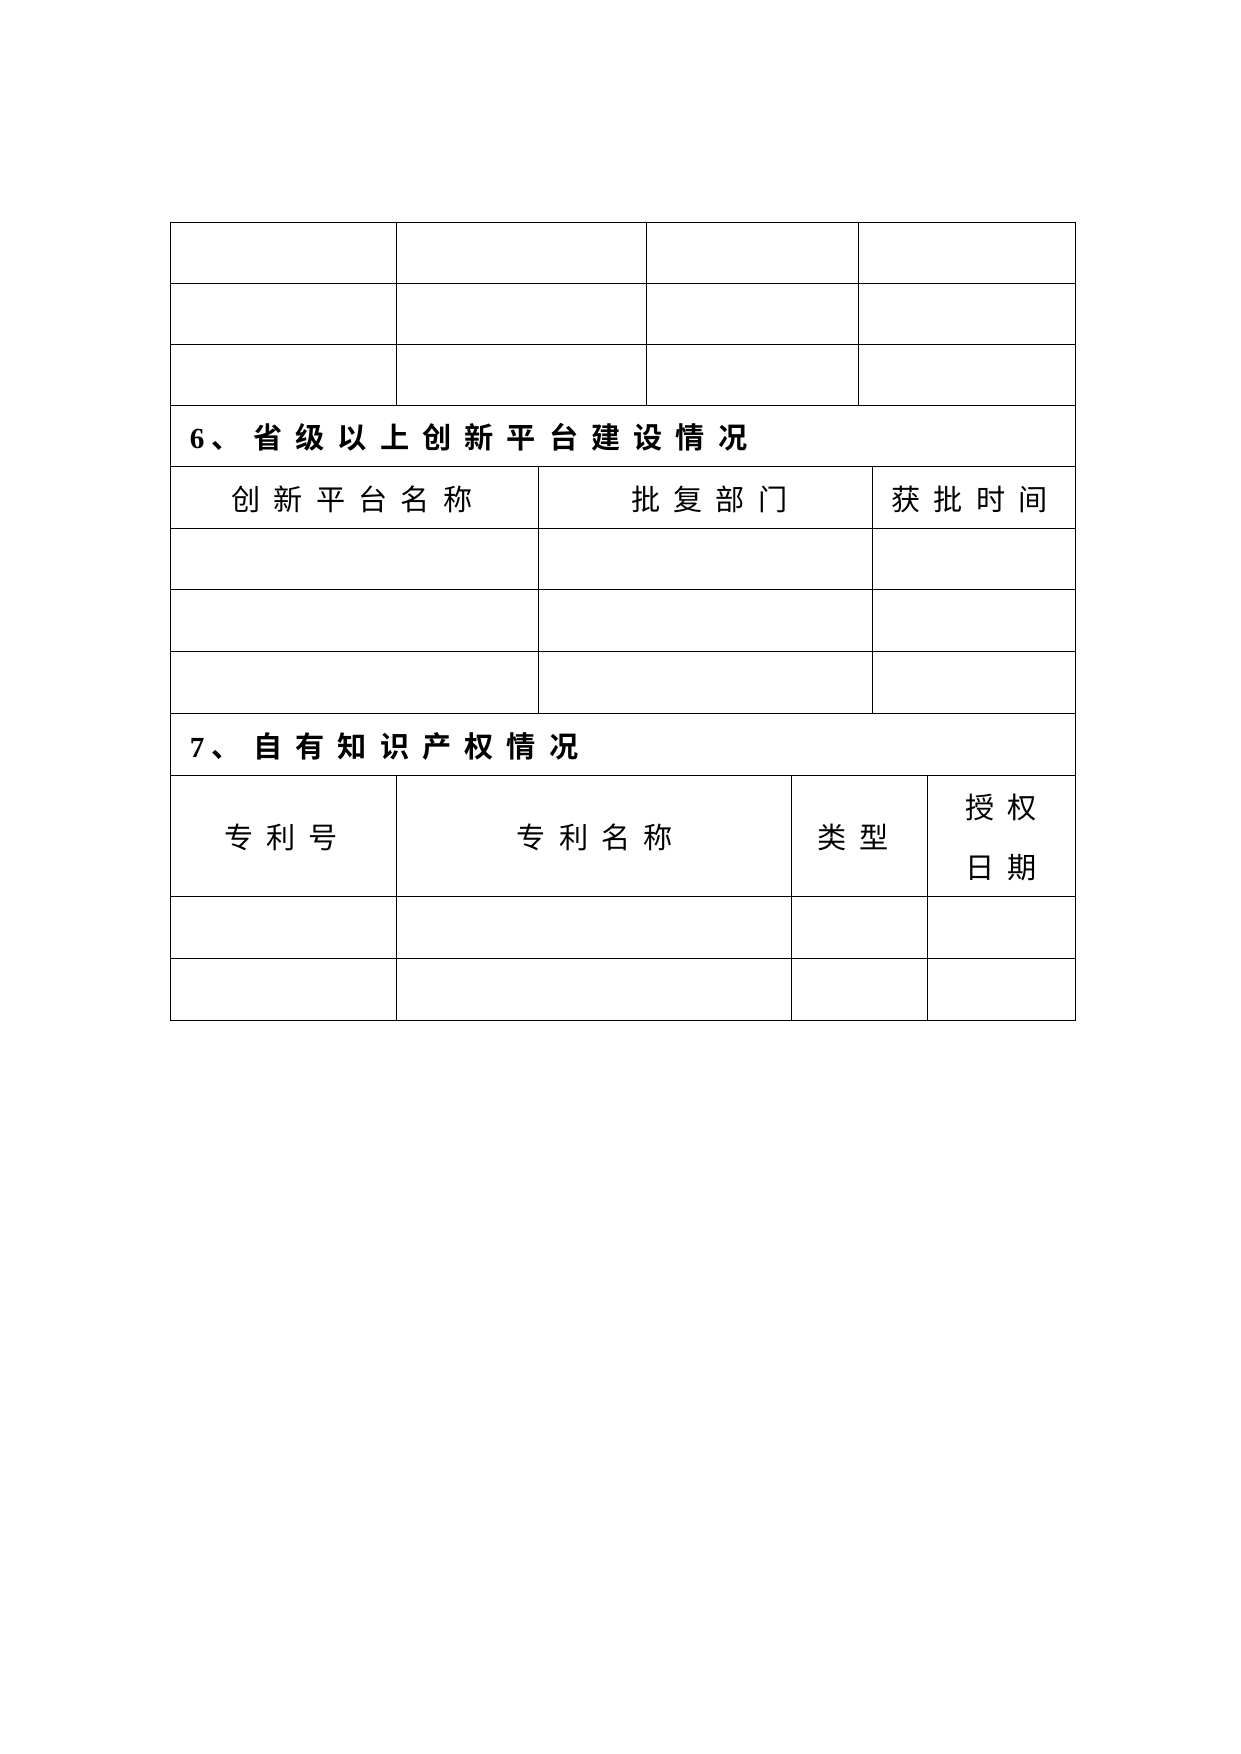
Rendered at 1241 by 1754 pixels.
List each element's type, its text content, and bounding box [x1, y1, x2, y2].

table_cell [859, 284, 1075, 344]
table_cell [171, 652, 538, 713]
table_cell [539, 652, 872, 713]
table_cell [928, 897, 1075, 958]
table_cell [792, 897, 927, 958]
table_cell [171, 529, 538, 589]
table_cell [171, 284, 396, 344]
table_cell [171, 223, 396, 283]
table_cell [647, 284, 858, 344]
table_cell 6、省级以上创新平台建设情况 [171, 406, 1075, 466]
table_cell [171, 959, 396, 1020]
table_cell 批复部门 [539, 467, 872, 527]
table_cell [397, 897, 791, 958]
table_cell [539, 529, 872, 589]
table_cell 专利名称 [397, 776, 791, 896]
table_cell 创新平台名称 [171, 467, 538, 527]
table_cell 授权日期 [928, 776, 1075, 896]
table_cell [171, 590, 538, 651]
table_cell [397, 959, 791, 1020]
table_cell [397, 345, 646, 405]
table_cell 7、自有知识产权情况 [171, 714, 1075, 775]
table_cell [859, 345, 1075, 405]
table_cell [792, 959, 927, 1020]
table_cell [873, 529, 1075, 589]
table_cell [928, 959, 1075, 1020]
table_cell [171, 897, 396, 958]
table_cell 类型 [792, 776, 927, 896]
table_cell [647, 345, 858, 405]
table_cell 专利号 [171, 776, 396, 896]
table_cell [859, 223, 1075, 283]
table_cell [873, 590, 1075, 651]
table_cell [397, 284, 646, 344]
table_cell 获批时间 [873, 467, 1075, 527]
table_cell [397, 223, 646, 283]
table_cell [539, 590, 872, 651]
table_cell [171, 345, 396, 405]
table_cell [873, 652, 1075, 713]
table_cell [647, 223, 858, 283]
